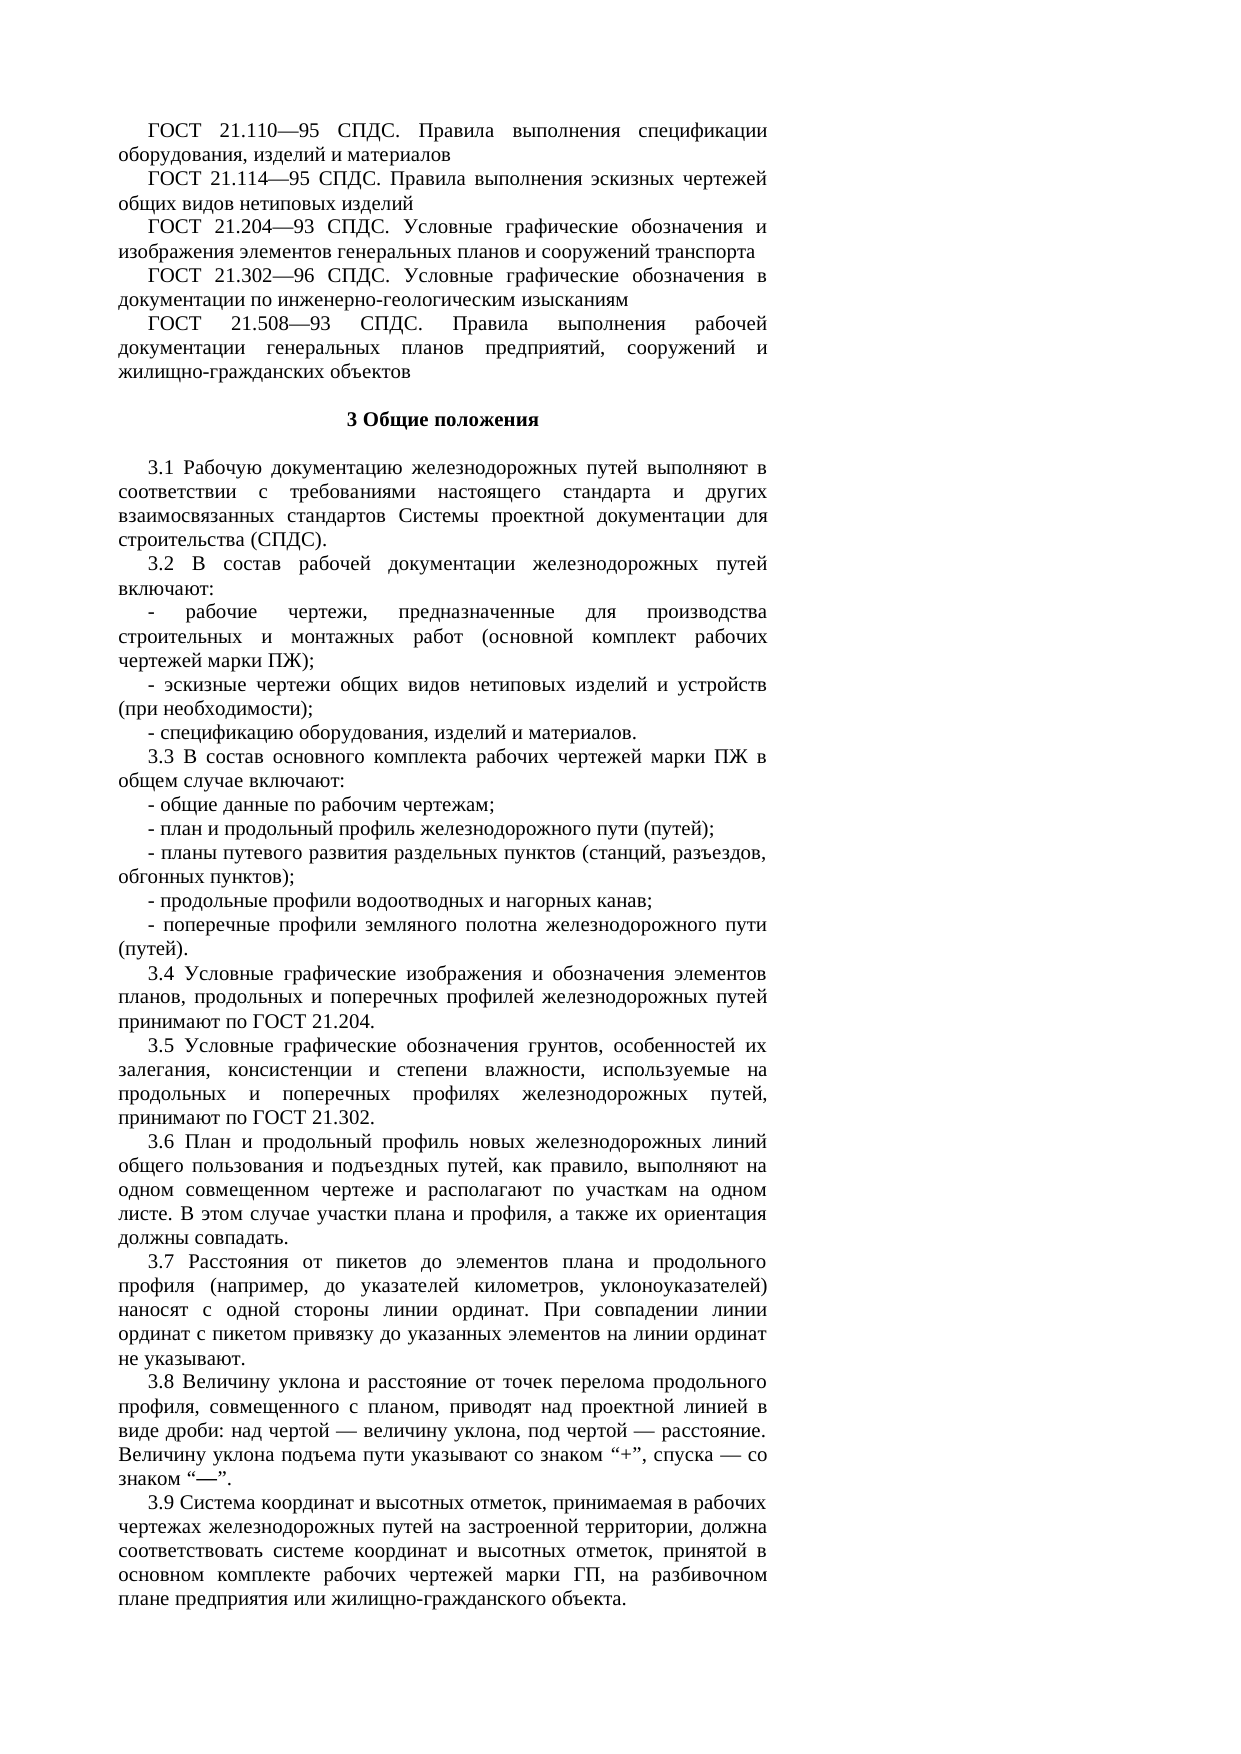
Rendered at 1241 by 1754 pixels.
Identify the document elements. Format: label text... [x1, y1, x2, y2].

text ГОСТ 21.114—95 СПДС. Правила выполнения эскизных чертежей общих видов нетиповых изделий [118, 166, 768, 214]
text ГОСТ 21.302—96 СПДС. Условные графические обозначения в документации по инженерно-геологическим изысканиям [118, 262, 768, 311]
text - планы путевого развития раздельных пунктов (станций, разъездов, обгонных пунктов); [118, 840, 768, 888]
text - поперечные профили земляного полотна железнодорожного пути (путей). [118, 912, 768, 960]
text 3.5 Условные графические обозначения грунтов, особенностей их залегания, консистенции и степени влажности, используемые на продольных и поперечных профилях железнодорожных путей, принимают по ГОСТ 21.302. [118, 1032, 768, 1129]
text - эскизные чертежи общих видов нетиповых изделий и устройств (при необходимости); [118, 672, 768, 720]
text 3.4 Условные графические изображения и обозначения элементов планов, продольных и поперечных профилей железнодорожных путей принимают по ГОСТ 21.204. [118, 960, 768, 1032]
text - рабочие чертежи, предназначенные для производства строительных и монтажных работ (основной комплект рабочих чертежей марки ПЖ); [118, 599, 768, 672]
text ГОСТ 21.110—95 СПДС. Правила выполнения спецификации оборудования, изделий и материалов [118, 118, 768, 166]
text 3.1 Рабочую документацию железнодорожных путей выполняют в соответствии с требованиями настоящего стандарта и других взаимосвязанных стандартов Системы проектной документации для строительства (СПДС). [118, 455, 768, 551]
text - общие данные по рабочим чертежам; [118, 792, 768, 816]
text 3 Общие положения [118, 407, 768, 431]
text 3.8 Величину уклона и расстояние от точек перелома продольного профиля, совмещенного с планом, приводят над проектной линией в виде дроби: над чертой — величину уклона, под чертой — расстояние. Величину уклона подъема пути указывают со знаком “+”, спуска — со знаком “”. [118, 1369, 768, 1490]
text - спецификацию оборудования, изделий и материалов. [118, 720, 768, 744]
text 3.3 В состав основного комплекта рабочих чертежей марки ПЖ в общем случае включают: [118, 744, 768, 792]
text 3.9 Система координат и высотных отметок, принимаемая в рабочих чертежах железнодорожных путей на застроенной территории, должна соответствовать системе координат и высотных отметок, принятой в основном комплекте рабочих чертежей марки ГП, на разбивочном плане предприятия или жилищно-гражданского объекта. [118, 1490, 768, 1610]
text 3.2 В состав рабочей документации железнодорожных путей включают: [118, 551, 768, 599]
text - продольные профили водоотводных и нагорных канав; [118, 888, 768, 912]
text 3.7 Расстояния от пикетов до элементов плана и продольного профиля (например, до указателей километров, уклоноуказателей) наносят с одной стороны линии ординат. При совпадении линии ординат с пикетом привязку до указанных элементов на линии ординат не указывают. [118, 1249, 768, 1369]
text ГОСТ 21.204—93 СПДС. Условные графические обозначения и изображения элементов генеральных планов и сооружений транспорта [118, 214, 768, 262]
text - план и продольный профиль железнодорожного пути (путей); [118, 816, 768, 840]
text ГОСТ 21.508—93 СПДС. Правила выполнения рабочей документации генеральных планов предприятий, сооружений и жилищно-гражданских объектов [118, 311, 768, 383]
text 3.6 План и продольный профиль новых железнодорожных линий общего пользования и подъездных путей, как правило, выполняют на одном совмещенном чертеже и располагают по участкам на одном листе. В этом случае участки плана и профиля, а также их ориентация должны совпадать. [118, 1129, 768, 1249]
